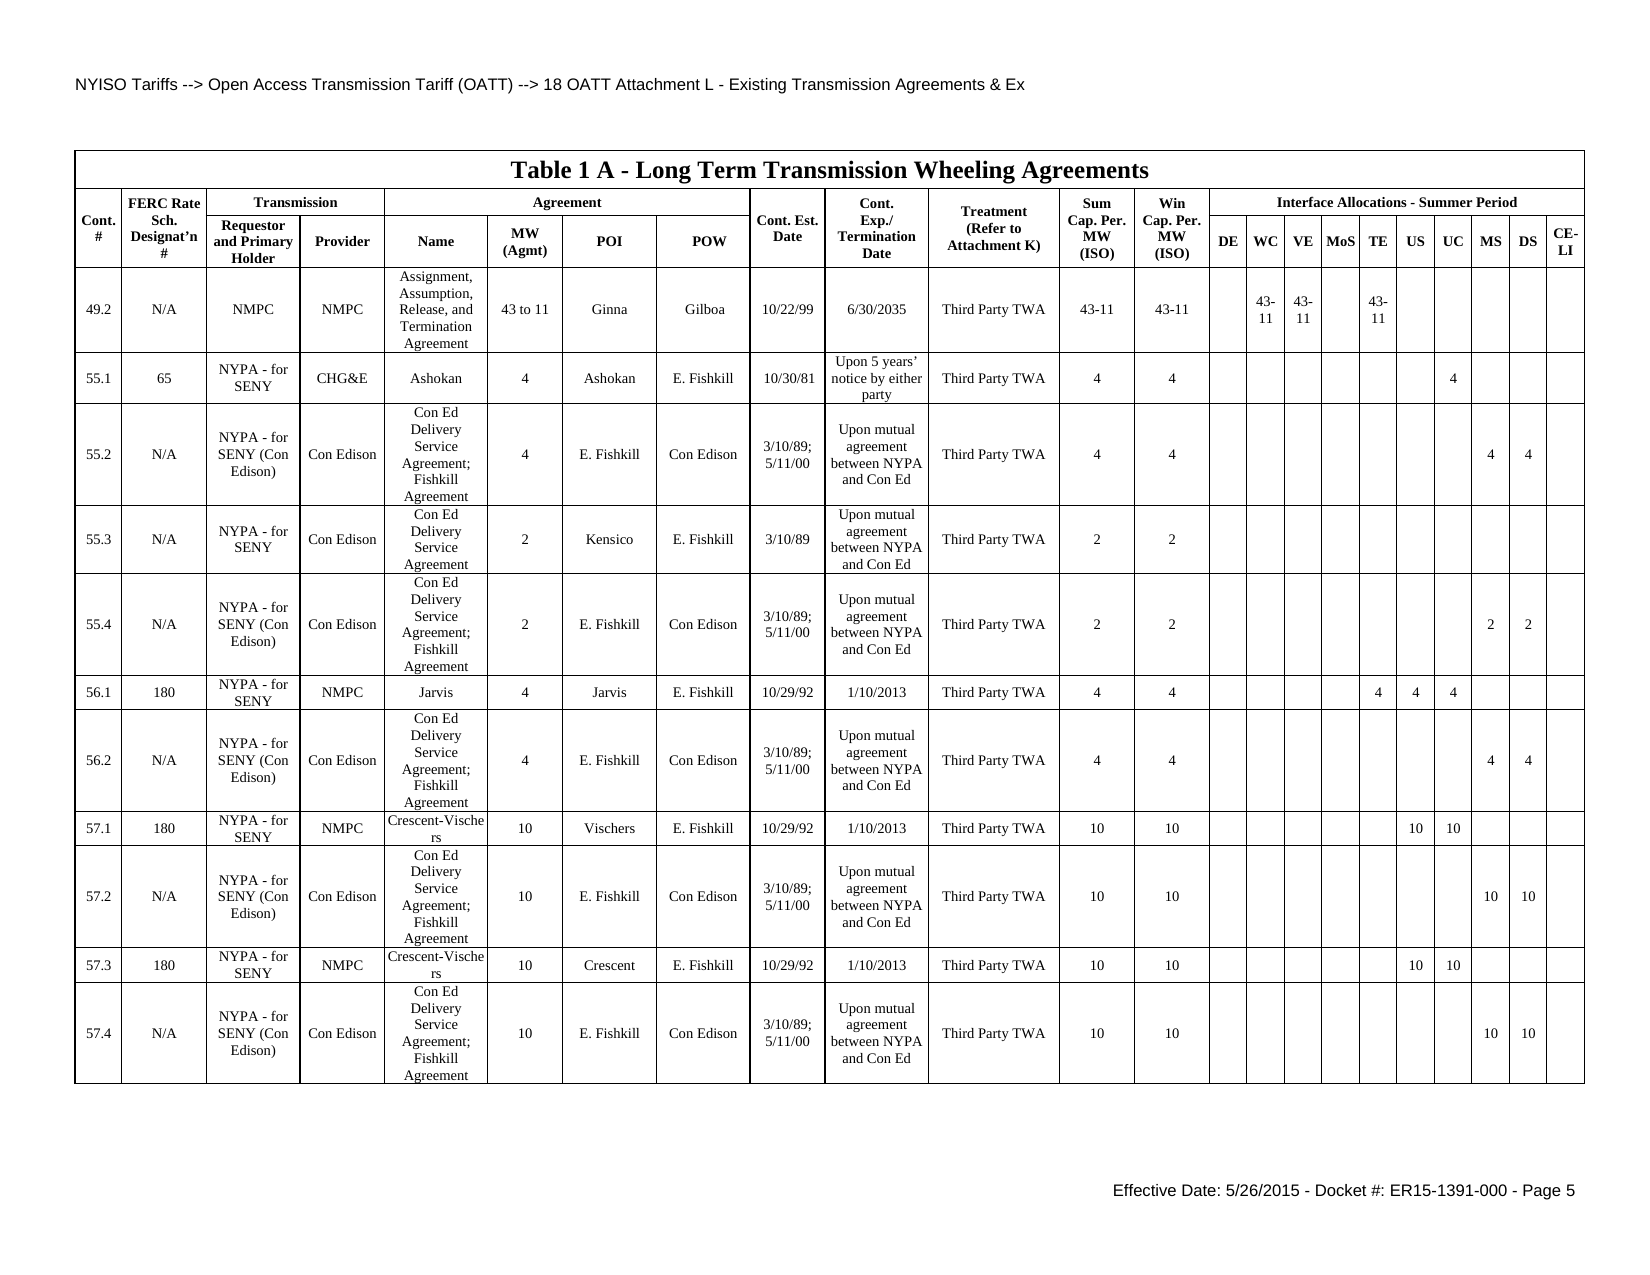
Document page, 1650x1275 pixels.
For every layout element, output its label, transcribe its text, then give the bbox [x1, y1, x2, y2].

table_cell 4 [1435, 353, 1471, 403]
table_cell Con Edison [657, 983, 749, 1083]
table_cell 55.4 [76, 574, 121, 674]
table_cell 2 [1060, 574, 1134, 674]
table_cell [1247, 574, 1284, 674]
table_cell [1435, 710, 1471, 811]
table_cell 10 [488, 846, 562, 947]
table_cell 49.2 [76, 268, 121, 352]
table_cell 6/30/2035 [826, 268, 928, 352]
table_cell [1472, 948, 1509, 982]
table_cell Con Edison [301, 574, 384, 674]
table_cell MS [1472, 216, 1509, 267]
table_cell E. Fishkill [657, 676, 749, 709]
table_cell [1285, 812, 1321, 845]
table_cell [1247, 676, 1284, 709]
table_cell [1397, 983, 1434, 1083]
table_cell 10 [1435, 812, 1471, 845]
table_cell 43-11 [1135, 268, 1209, 352]
table_cell 10 [1510, 846, 1546, 947]
table_cell 4 [1472, 404, 1509, 505]
table_cell 1/10/2013 [826, 812, 928, 845]
table_cell 4 [1472, 710, 1509, 811]
table_header Table 1 A - Long Term Transmission Wheeling Agreements [76, 151, 1584, 188]
table_cell 10 [1060, 812, 1134, 845]
table_cell 3/10/89; 5/11/00 [751, 983, 824, 1083]
table_cell Ginna [563, 268, 656, 352]
table_cell Interface Allocations - Summer Period [1210, 189, 1584, 215]
table_cell Con Ed Delivery Service Agreement; Fishkill Agreement [385, 983, 487, 1083]
table_cell 3/10/89; 5/11/00 [751, 574, 824, 674]
table_cell Con Ed Delivery Service Agreement; Fishkill Agreement [385, 710, 487, 811]
table_cell [1547, 574, 1584, 674]
table_cell 10/29/92 [751, 676, 824, 709]
table_cell TE [1360, 216, 1396, 267]
table_cell UC [1435, 216, 1471, 267]
table_cell Con Edison [657, 846, 749, 947]
table_cell [1247, 353, 1284, 403]
table_cell N/A [122, 846, 206, 947]
table_cell Third Party TWA [929, 710, 1059, 811]
table_cell E. Fishkill [563, 710, 656, 811]
table_cell [1247, 710, 1284, 811]
table_cell Upon mutual agreement between NYPA and Con Ed [826, 404, 928, 505]
table_cell [1322, 983, 1359, 1083]
table_cell [1285, 983, 1321, 1083]
table_cell 4 [1397, 676, 1434, 709]
table_cell [1322, 353, 1359, 403]
table_cell [1397, 846, 1434, 947]
table_cell [1285, 574, 1321, 674]
table_cell [1210, 676, 1246, 709]
table_cell E. Fishkill [563, 404, 656, 505]
table_cell 4 [1060, 676, 1134, 709]
table_cell [1547, 353, 1584, 403]
table_cell 10 [1510, 983, 1546, 1083]
table_cell [1435, 506, 1471, 573]
table_cell 4 [1135, 710, 1209, 811]
table_cell Third Party TWA [929, 948, 1059, 982]
table_cell E. Fishkill [657, 506, 749, 573]
table_cell 10 [1060, 846, 1134, 947]
table_cell 4 [488, 353, 562, 403]
table_cell Crescent [563, 948, 656, 982]
table_cell Name [385, 216, 487, 267]
table_cell 2 [1135, 574, 1209, 674]
table_cell Gilboa [657, 268, 749, 352]
table_cell [1510, 268, 1546, 352]
table_cell Third Party TWA [929, 812, 1059, 845]
table_cell NYPA - for SENY (Con Edison) [207, 710, 299, 811]
table_cell Jarvis [563, 676, 656, 709]
table_cell [1472, 812, 1509, 845]
table_cell [1547, 268, 1584, 352]
table_cell Con Edison [657, 574, 749, 674]
table_cell Con Ed Delivery Service Agreement; Fishkill Agreement [385, 574, 487, 674]
table_cell 1/10/2013 [826, 948, 928, 982]
table_cell 57.1 [76, 812, 121, 845]
table_cell 3/10/89; 5/11/00 [751, 710, 824, 811]
table_cell 56.2 [76, 710, 121, 811]
table_cell 3/10/89; 5/11/00 [751, 404, 824, 505]
table_cell WC [1247, 216, 1284, 267]
table_cell 180 [122, 812, 206, 845]
table_cell [1547, 846, 1584, 947]
table_cell 10/22/99 [751, 268, 824, 352]
table_cell [1510, 506, 1546, 573]
table_cell Con Ed Delivery Service Agreement; Fishkill Agreement [385, 846, 487, 947]
table_cell NYPA - for SENY [207, 812, 299, 845]
table_cell 10/30/81 [751, 353, 824, 403]
table_cell 3/10/89 [751, 506, 824, 573]
table_cell N/A [122, 506, 206, 573]
table_cell Vischers [563, 812, 656, 845]
table_cell [1210, 846, 1246, 947]
table_cell [1397, 574, 1434, 674]
table_cell [1247, 506, 1284, 573]
table_cell 65 [122, 353, 206, 403]
table_cell 4 [1510, 710, 1546, 811]
table_cell [1210, 353, 1246, 403]
table_cell [1322, 812, 1359, 845]
table_cell N/A [122, 404, 206, 505]
table_cell Win Cap. Per. MW (ISO) [1135, 189, 1209, 267]
table_cell E. Fishkill [563, 846, 656, 947]
table_cell [1397, 268, 1434, 352]
table_cell [1547, 676, 1584, 709]
table_cell NMPC [301, 676, 384, 709]
table_cell 43-11 [1360, 268, 1396, 352]
table_cell Third Party TWA [929, 268, 1059, 352]
table_cell MoS [1322, 216, 1359, 267]
table_cell Con Ed Delivery Service Agreement; Fishkill Agreement [385, 404, 487, 505]
table_cell [1210, 574, 1246, 674]
table_cell [1210, 710, 1246, 811]
table_cell 43-11 [1247, 268, 1284, 352]
table_cell N/A [122, 710, 206, 811]
table_cell E. Fishkill [657, 948, 749, 982]
table_cell [1547, 948, 1584, 982]
table_cell Jarvis [385, 676, 487, 709]
table_cell 4 [488, 710, 562, 811]
table_cell [1322, 846, 1359, 947]
table_cell [1210, 506, 1246, 573]
table_cell DE [1210, 216, 1246, 267]
table_cell Cont. # [76, 189, 121, 267]
table_cell [1360, 710, 1396, 811]
table_cell [1547, 983, 1584, 1083]
table_cell FERC Rate Sch. Designat’n # [122, 189, 206, 267]
table_cell Cont. Exp./ Termination Date [826, 189, 928, 267]
table_cell [1360, 983, 1396, 1083]
table_cell 56.1 [76, 676, 121, 709]
table_cell NMPC [301, 948, 384, 982]
table_cell 10/29/92 [751, 948, 824, 982]
table_cell [1435, 574, 1471, 674]
table_cell CE- LI [1547, 216, 1584, 267]
table_cell [1472, 268, 1509, 352]
table_cell Con Edison [657, 710, 749, 811]
table_cell Con Edison [301, 710, 384, 811]
table_cell 10 [488, 948, 562, 982]
table_cell [1360, 812, 1396, 845]
table_cell [1547, 710, 1584, 811]
table_cell Cont. Est. Date [751, 189, 824, 267]
table_cell Ashokan [385, 353, 487, 403]
table_cell [1322, 948, 1359, 982]
table_cell Crescent-Vischers [385, 948, 487, 982]
table_cell [1510, 676, 1546, 709]
table_cell 10 [488, 812, 562, 845]
table_cell 4 [1360, 676, 1396, 709]
table_cell [1285, 846, 1321, 947]
table_cell [1247, 812, 1284, 845]
table_cell 10 [1135, 812, 1209, 845]
table_cell [1435, 846, 1471, 947]
table_cell 2 [488, 574, 562, 674]
table_cell [1472, 353, 1509, 403]
table_cell 10 [1435, 948, 1471, 982]
table_cell Third Party TWA [929, 983, 1059, 1083]
table_cell [1285, 506, 1321, 573]
table_cell NYPA - for SENY (Con Edison) [207, 574, 299, 674]
table_cell Third Party TWA [929, 574, 1059, 674]
table_cell Agreement [385, 189, 749, 215]
table_cell [1247, 404, 1284, 505]
table_cell [1360, 353, 1396, 403]
table_cell [1397, 353, 1434, 403]
table_cell NYPA - for SENY [207, 676, 299, 709]
table_cell NYPA - for SENY (Con Edison) [207, 983, 299, 1083]
table_cell [1360, 404, 1396, 505]
table_cell 180 [122, 676, 206, 709]
table_cell [1322, 676, 1359, 709]
table_cell 55.1 [76, 353, 121, 403]
table_cell 4 [1135, 353, 1209, 403]
table_cell Con Edison [657, 404, 749, 505]
table_cell [1247, 983, 1284, 1083]
table_cell [1210, 983, 1246, 1083]
table_cell 10 [488, 983, 562, 1083]
table_cell 10 [1472, 983, 1509, 1083]
table_cell [1247, 846, 1284, 947]
table_cell 4 [488, 676, 562, 709]
table_cell NYPA - for SENY [207, 506, 299, 573]
table_cell [1322, 710, 1359, 811]
table_cell 10 [1135, 846, 1209, 947]
table_cell [1210, 404, 1246, 505]
table_cell [1322, 268, 1359, 352]
table_cell Upon mutual agreement between NYPA and Con Ed [826, 710, 928, 811]
table_cell [1322, 506, 1359, 573]
table_cell [1397, 404, 1434, 505]
table_cell NMPC [301, 812, 384, 845]
table_cell Crescent-Vischers [385, 812, 487, 845]
table_cell [1435, 983, 1471, 1083]
table_cell [1397, 506, 1434, 573]
table_cell Con Edison [301, 983, 384, 1083]
table_cell N/A [122, 983, 206, 1083]
table_cell 4 [1135, 404, 1209, 505]
table_cell 4 [1060, 353, 1134, 403]
table_cell [1210, 268, 1246, 352]
table_cell 10 [1135, 983, 1209, 1083]
table_cell NMPC [207, 268, 299, 352]
table_cell Upon mutual agreement between NYPA and Con Ed [826, 983, 928, 1083]
table_cell Kensico [563, 506, 656, 573]
table_cell 57.4 [76, 983, 121, 1083]
table_cell [1210, 948, 1246, 982]
table_cell [1285, 710, 1321, 811]
table_cell 55.2 [76, 404, 121, 505]
table_cell 1/10/2013 [826, 676, 928, 709]
table_cell [1285, 404, 1321, 505]
table_cell Con Edison [301, 846, 384, 947]
table_cell 2 [488, 506, 562, 573]
table_cell NYPA - for SENY [207, 353, 299, 403]
table_cell [1435, 268, 1471, 352]
table_cell Provider [301, 216, 384, 267]
table_cell [1510, 812, 1546, 845]
table_cell 4 [1510, 404, 1546, 505]
table_cell 2 [1472, 574, 1509, 674]
table_cell [1547, 506, 1584, 573]
table_cell Third Party TWA [929, 353, 1059, 403]
table_cell [1285, 948, 1321, 982]
table_cell Upon mutual agreement between NYPA and Con Ed [826, 506, 928, 573]
table_cell [1472, 676, 1509, 709]
table_cell Third Party TWA [929, 506, 1059, 573]
table_cell 2 [1060, 506, 1134, 573]
table_cell 10 [1135, 948, 1209, 982]
table_cell Assignment, Assumption, Release, and Termination Agreement [385, 268, 487, 352]
table_cell US [1397, 216, 1434, 267]
table_cell Con Ed Delivery Service Agreement [385, 506, 487, 573]
table_cell E. Fishkill [657, 812, 749, 845]
table_cell 10 [1397, 948, 1434, 982]
table_cell 10 [1060, 948, 1134, 982]
table_cell NYPA - for SENY (Con Edison) [207, 404, 299, 505]
table_cell VE [1285, 216, 1321, 267]
table_cell Upon mutual agreement between NYPA and Con Ed [826, 846, 928, 947]
table_cell [1472, 506, 1509, 573]
table_cell [1547, 404, 1584, 505]
table_cell Treatment (Refer to Attachment K) [929, 189, 1059, 267]
table_cell NMPC [301, 268, 384, 352]
table_cell [1360, 846, 1396, 947]
table_cell NYPA - for SENY [207, 948, 299, 982]
table_cell Con Edison [301, 506, 384, 573]
table_cell 4 [488, 404, 562, 505]
table_cell 10/29/92 [751, 812, 824, 845]
table_cell N/A [122, 574, 206, 674]
table_cell [1285, 676, 1321, 709]
table_cell 2 [1135, 506, 1209, 573]
table_cell 10 [1060, 983, 1134, 1083]
table_cell 55.3 [76, 506, 121, 573]
table_cell E. Fishkill [563, 574, 656, 674]
table_cell [1247, 948, 1284, 982]
table_cell 180 [122, 948, 206, 982]
table_cell Third Party TWA [929, 676, 1059, 709]
table_cell Transmission [207, 189, 384, 215]
table_cell 4 [1435, 676, 1471, 709]
table_cell POI [563, 216, 656, 267]
table_cell CHG&E [301, 353, 384, 403]
table_cell 10 [1397, 812, 1434, 845]
table_cell [1360, 506, 1396, 573]
table_cell 4 [1135, 676, 1209, 709]
table_cell 43-11 [1060, 268, 1134, 352]
table_cell Third Party TWA [929, 846, 1059, 947]
table_cell Con Edison [301, 404, 384, 505]
table_cell E. Fishkill [657, 353, 749, 403]
table_cell [1360, 948, 1396, 982]
table_cell [1435, 404, 1471, 505]
table_cell Requestor and Primary Holder [207, 216, 299, 267]
table_cell DS [1510, 216, 1546, 267]
table_cell E. Fishkill [563, 983, 656, 1083]
table_cell 57.3 [76, 948, 121, 982]
table_cell Upon 5 years’ notice by either party [826, 353, 928, 403]
table_cell [1360, 574, 1396, 674]
table_cell 4 [1060, 404, 1134, 505]
table_cell 43 to 11 [488, 268, 562, 352]
table_cell MW (Agmt) [488, 216, 562, 267]
table_cell Third Party TWA [929, 404, 1059, 505]
table_cell [1322, 404, 1359, 505]
table_cell 10 [1472, 846, 1509, 947]
table_cell [1285, 353, 1321, 403]
table_cell 43-11 [1285, 268, 1321, 352]
table_cell Ashokan [563, 353, 656, 403]
table_cell [1210, 812, 1246, 845]
table_cell NYPA - for SENY (Con Edison) [207, 846, 299, 947]
table_cell POW [657, 216, 749, 267]
table_cell 57.2 [76, 846, 121, 947]
table_cell [1322, 574, 1359, 674]
table_cell [1547, 812, 1584, 845]
table_cell [1397, 710, 1434, 811]
table_cell 2 [1510, 574, 1546, 674]
table_cell 4 [1060, 710, 1134, 811]
table_cell [1510, 948, 1546, 982]
table_cell Upon mutual agreement between NYPA and Con Ed [826, 574, 928, 674]
table_cell [1510, 353, 1546, 403]
table_cell 3/10/89; 5/11/00 [751, 846, 824, 947]
table_cell Sum Cap. Per. MW (ISO) [1060, 189, 1134, 267]
table_cell N/A [122, 268, 206, 352]
